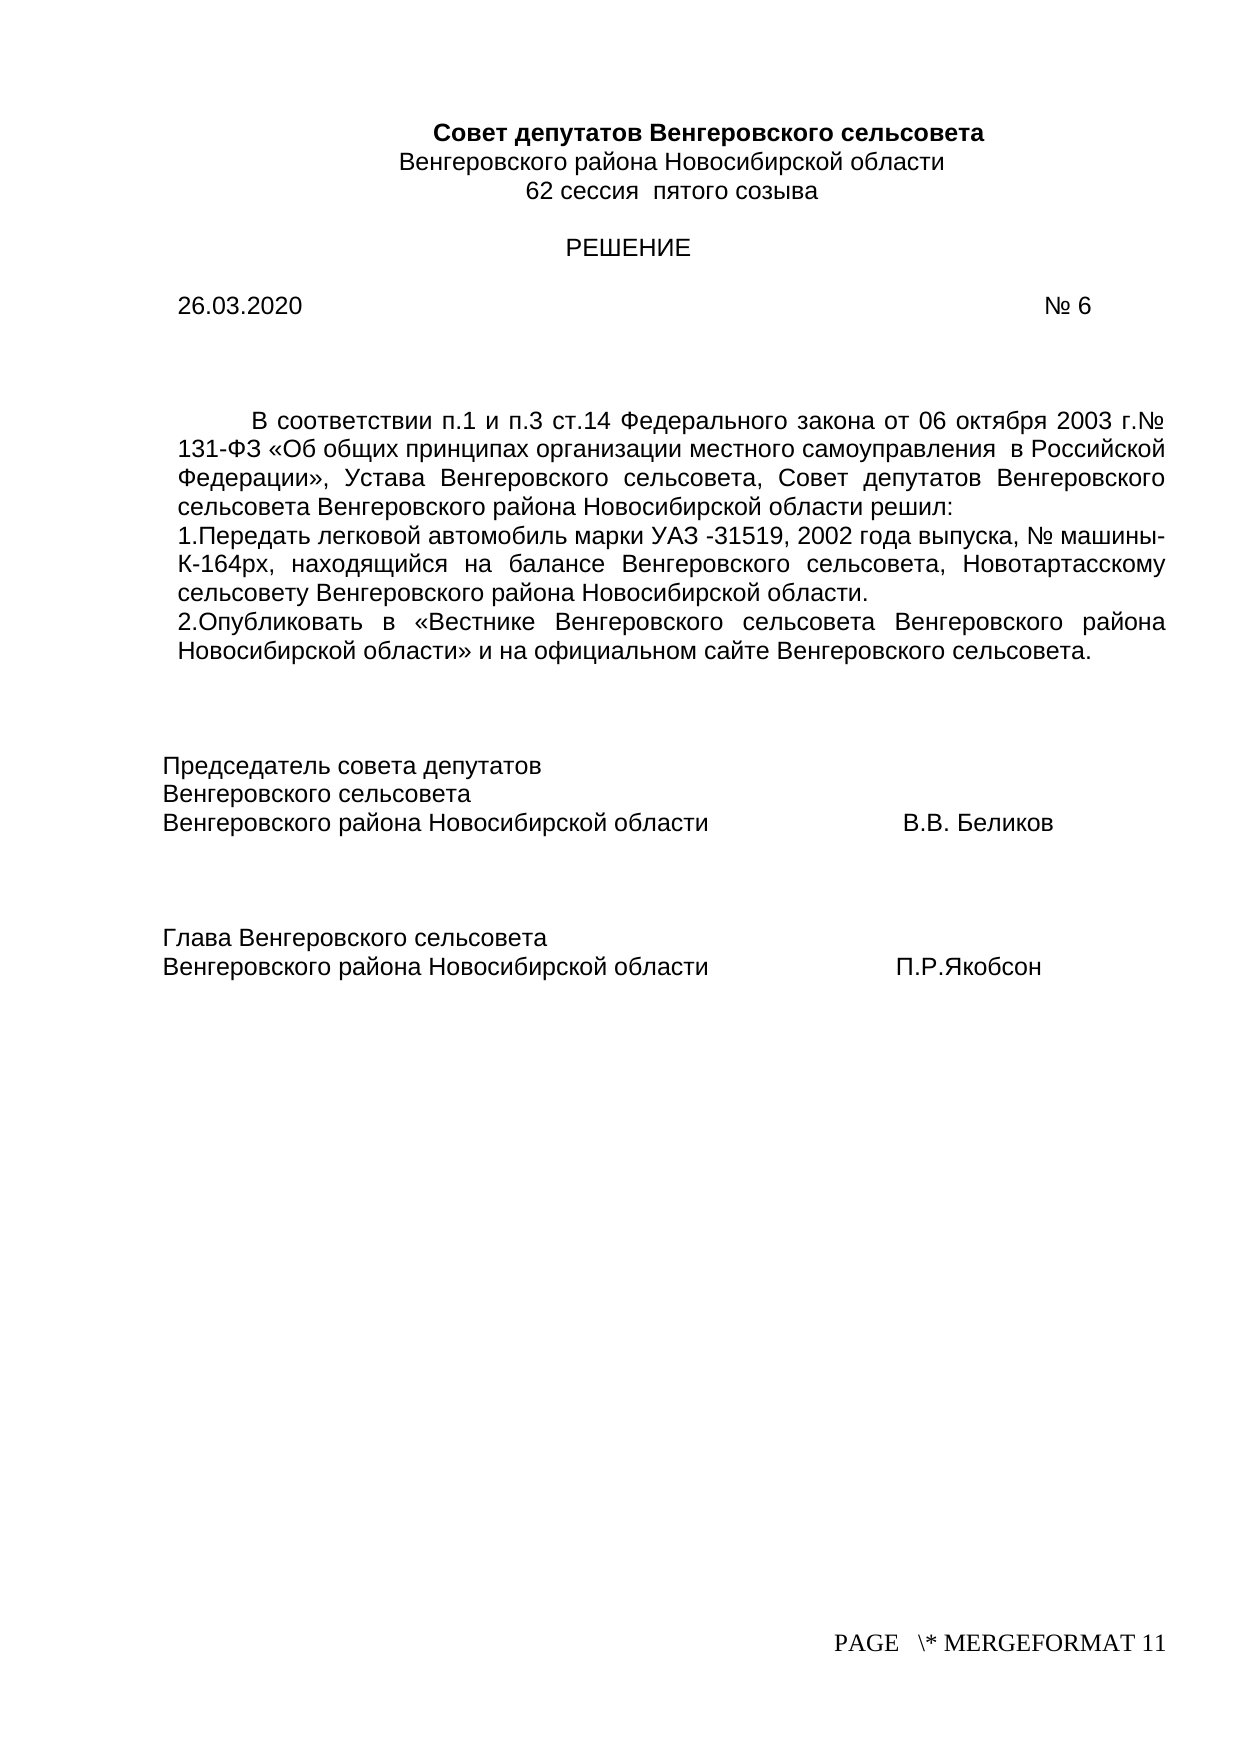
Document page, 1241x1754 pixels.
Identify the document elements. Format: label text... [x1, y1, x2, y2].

text В соответствии п.1 и п.3 ст.14 Федерального закона от 06 октября 2003 г.№ 131-ФЗ «Об общих принципах организации местного самоуправления в Российской Федерации», Устава Венгеровского сельсовета, Совет депутатов Венгеровского сельсовета Венгеровского района Новосибирской области решил: [177, 406, 1167, 521]
text Глава Венгеровского сельсовета [162, 923, 1167, 952]
text Венгеровского сельсовета [162, 779, 1167, 808]
text Венгеровского района Новосибирской области П.Р.Якобсон [162, 952, 1167, 981]
text Председатель совета депутатов [162, 751, 1167, 779]
text 26.03.2020 № 6 [177, 291, 1167, 319]
text РЕШЕНИЕ [177, 233, 1167, 262]
text Венгеровского района Новосибирской области [177, 147, 1167, 176]
text 62 сессия пятого созыва [177, 176, 1167, 204]
text Венгеровского района Новосибирской области В.В. Беликов [162, 808, 1167, 837]
subtitle Совет депутатов Венгеровского сельсовета [177, 118, 1167, 147]
text 1.Передать легковой автомобиль марки УАЗ -31519, 2002 года выпуска, № машины- К-164рх, находящийся на балансе Венгеровского сельсовета, Новотартасскому сельсовету Венгеровского района Новосибирской области. [177, 521, 1167, 607]
text 2.Опубликовать в «Вестнике Венгеровского сельсовета Венгеровского района Новосибирской области» и на официальном сайте Венгеровского сельсовета. [177, 607, 1167, 664]
